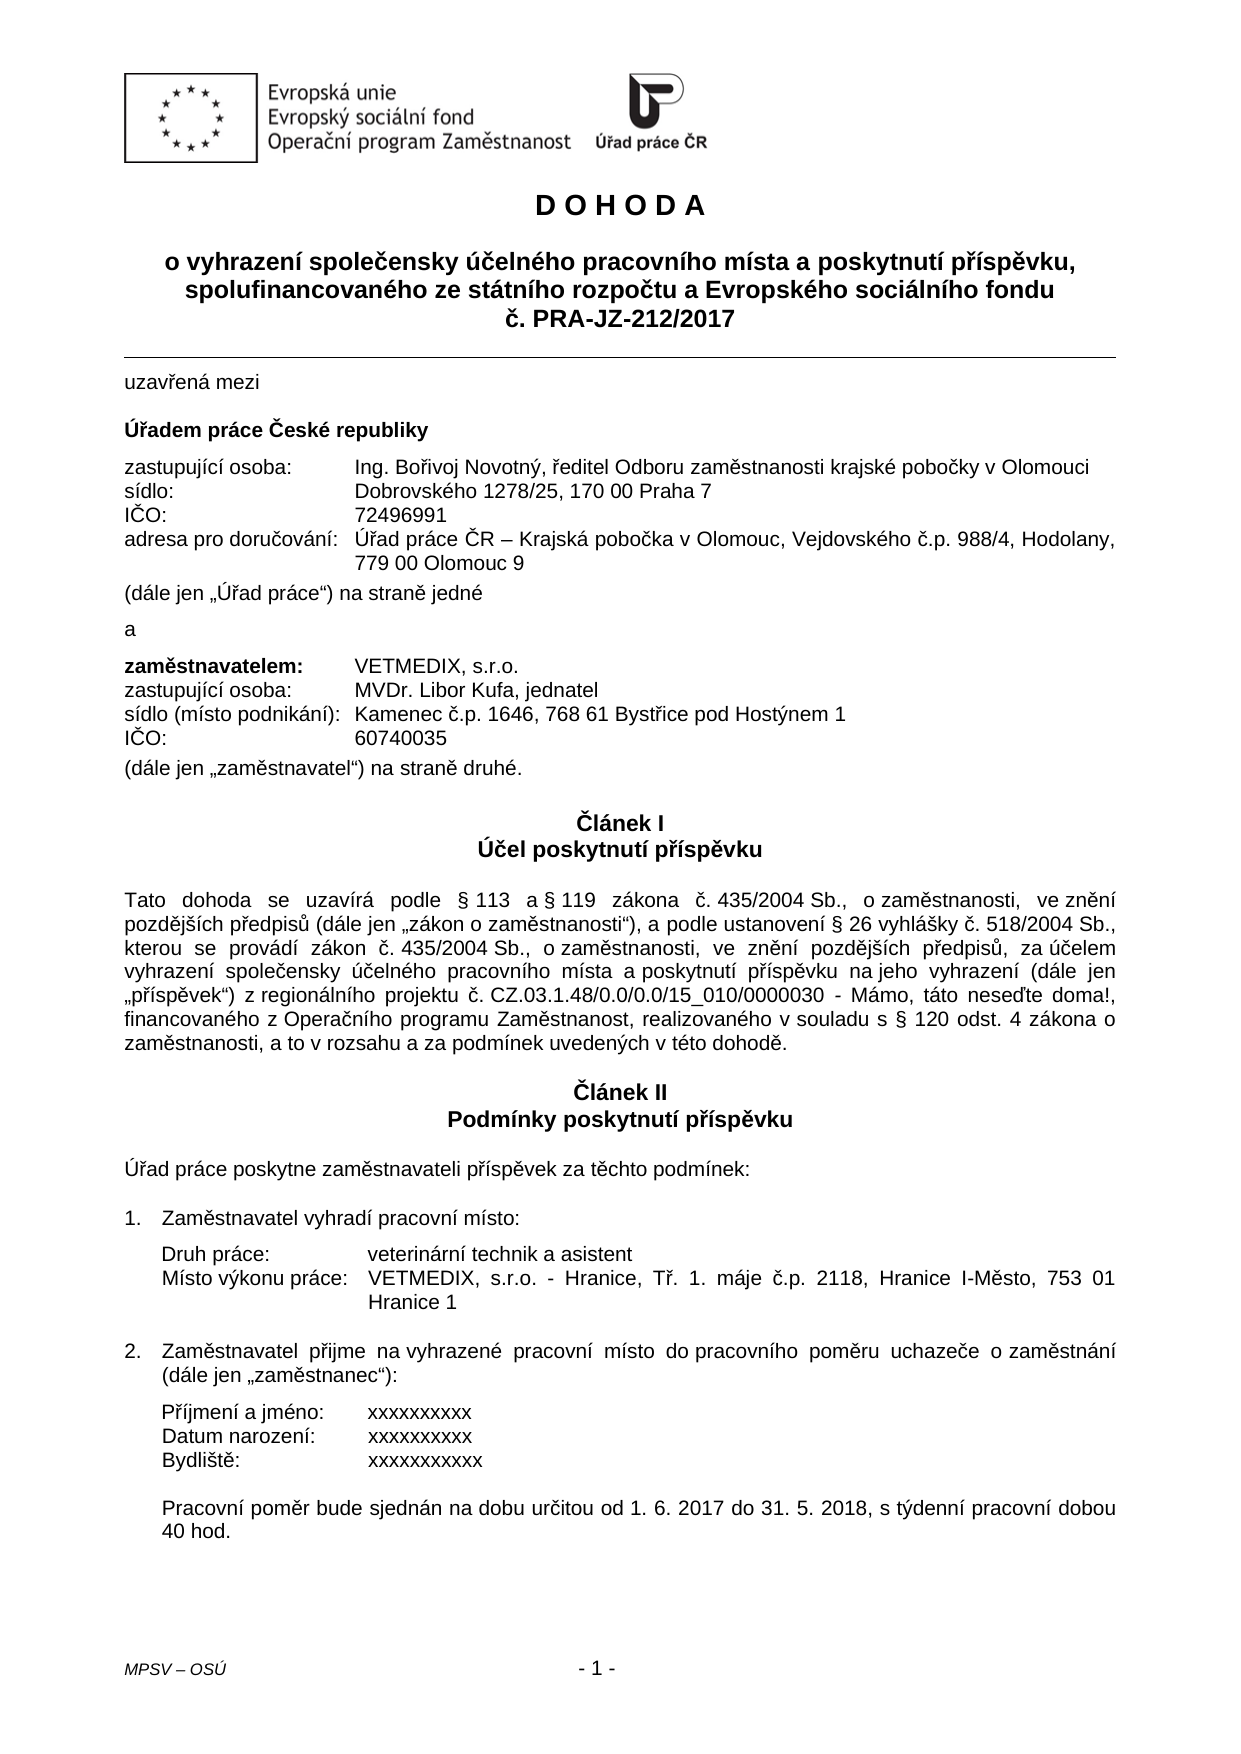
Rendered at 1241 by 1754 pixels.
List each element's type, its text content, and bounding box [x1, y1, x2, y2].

text Pracovní poměr bude sjednán na dobu určitou od 1. 6. 2017 do 31. 5. 2018, s týdenní pracovní dobou 40 hod. [162, 1495, 1116, 1543]
text adresa pro doručování: Úřad práce ČR – Krajská pobočka v Olomouc, Vejdovského č.p. 988/4, Hodolany, 779 00 Olomouc 9 [124, 526, 1116, 574]
text Druh práce: veterinární technik a asistent [161, 1242, 1116, 1266]
text Článek I [124, 810, 1116, 836]
text č. PRA-JZ-212/2017 [124, 304, 1116, 333]
text (dále jen „zaměstnavatel“) na straně druhé. [124, 756, 1116, 779]
text (dále jen „Úřad práce“) na straně jedné [124, 581, 1116, 604]
text uzavřená mezi [124, 358, 1116, 394]
text Článek II [124, 1079, 1116, 1106]
text IČO: 60740035 [124, 725, 1116, 749]
text Zaměstnavatel přijme na vyhrazené pracovní místo do pracovního poměru uchazeče o zaměstnání (dále jen „zaměstnanec“): [124, 1339, 1116, 1387]
text Datum narození: xxxxxxxxxx [162, 1423, 1116, 1447]
list Úřad práce poskytne zaměstnavateli příspěvek za těchto podmínek: [124, 1157, 1116, 1181]
text sídlo: Dobrovského 1278/25, 170 00 Praha 7 [124, 478, 1116, 502]
text sídlo (místo podnikání): Kamenec č.p. 1646, 768 61 Bystřice pod Hostýnem 1 [124, 701, 1116, 725]
text D O H O D A [124, 188, 1116, 221]
text zaměstnavatelem: VETMEDIX, s.r.o.0 [124, 653, 1116, 677]
text Podmínky poskytnutí příspěvku [124, 1106, 1116, 1132]
list Tato dohoda se uzavírá podle § 113 a § 119 zákona č. 435/2004 Sb., o zaměstnanosti, ve znění pozdějších předpisů (dále jen „zákon o zaměstnanosti“), a podle ustanovení § 26 vyhlášky č. 518/2004 Sb., kterou se provádí zákon č. 435/2004 Sb., o zaměstnanosti, ve znění pozdějších předpisů, za účelem vyhrazení společensky účelného pracovního místa a poskytnutí příspěvku na jeho vyhrazení (dále jen „příspěvek“) z regionálního projektu č. CZ.03.1.48/0.0/0.0/15_010/0000030 - Mámo, táto neseďte doma!, financovaného z Operačního programu Zaměstnanost, realizovaného v souladu s § 120 odst. 4 zákona o zaměstnanosti, a to v rozsahu a za podmínek uvedených v této dohodě. [124, 887, 1116, 1055]
text Bydliště: xxxxxxxxxxx [162, 1447, 1116, 1471]
text o vyhrazení společensky účelného pracovního místa a poskytnutí příspěvku, spolufinancovaného ze státního rozpočtu a Evropského sociálního fondu [124, 246, 1116, 304]
text Příjmení a jméno: xxxxxxxxxx [161, 1399, 1116, 1423]
text zastupující osoba: MVDr. Libor Kufa, jednatel [124, 677, 1116, 701]
text zastupující osoba: Ing. Bořivoj Novotný, ředitel Odboru zaměstnanosti krajské pobočky v Olomouci [124, 454, 1116, 478]
text Úřadem práce České republiky [124, 418, 1116, 442]
text IČO: 72496991 [124, 502, 1116, 526]
text Účel poskytnutí příspěvku [124, 836, 1116, 862]
text a [124, 617, 1116, 641]
picture [124, 73, 712, 163]
text Místo výkonu práce: VETMEDIX, s.r.o. - Hranice, Tř. 1. máje č.p. 2118, Hranice I-Město, 753 01 Hranice 1 [162, 1266, 1116, 1314]
text Zaměstnavatel vyhradí pracovní místo: [124, 1206, 1116, 1230]
